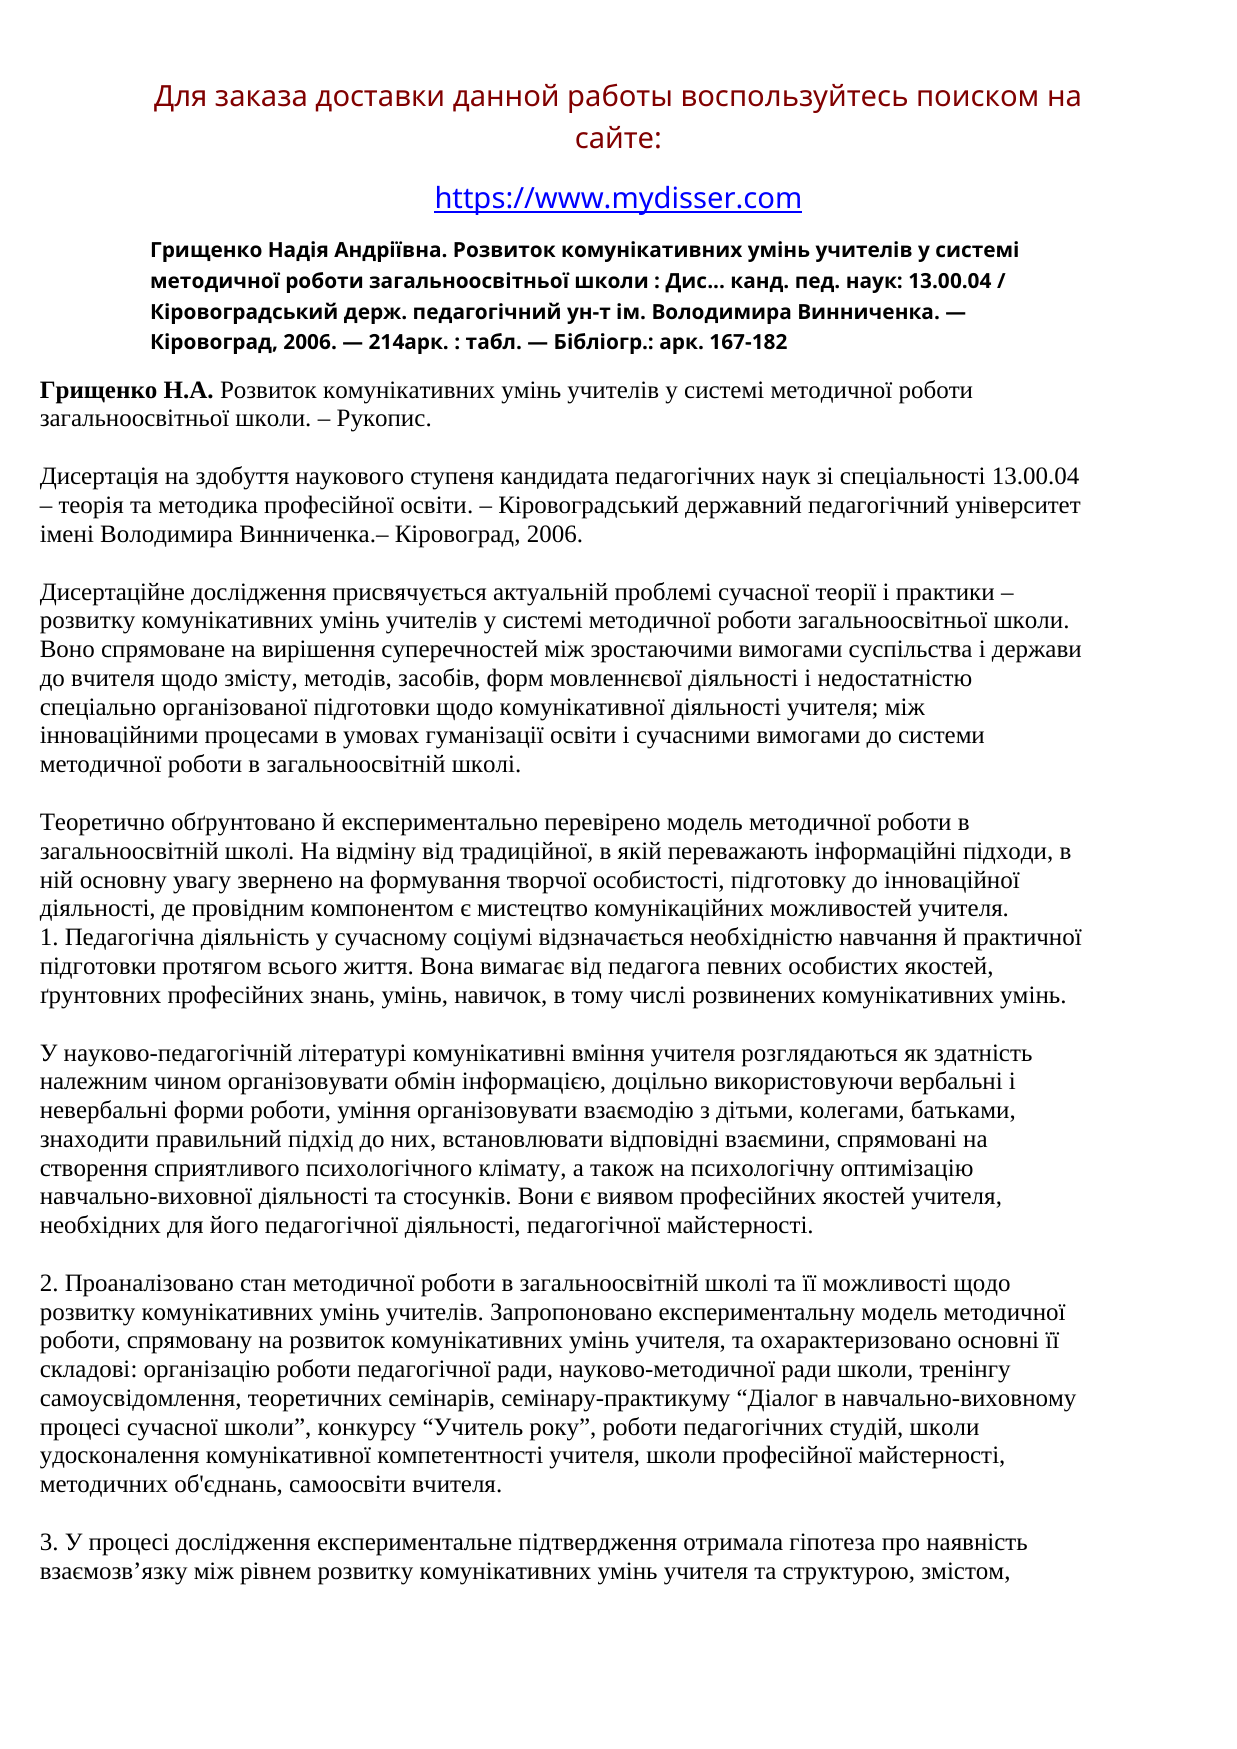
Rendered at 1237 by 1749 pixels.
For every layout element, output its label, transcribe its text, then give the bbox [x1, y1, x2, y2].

text Грищенко Надія Андріївна. Розвиток комунікативних умінь учителів у системі методичної роботи загальноосвітньої школи : Дис... канд. пед. наук: 13.00.04 / Кіровоградський держ. педагогічний ун-т ім. Володимира Винниченка. — Кіровоград, 2006. — 214арк. : табл. — Бібліогр.: арк. 167-182 [150, 236, 1086, 356]
table_header [40, 375, 1086, 922]
table_cell [40, 922, 1086, 1585]
